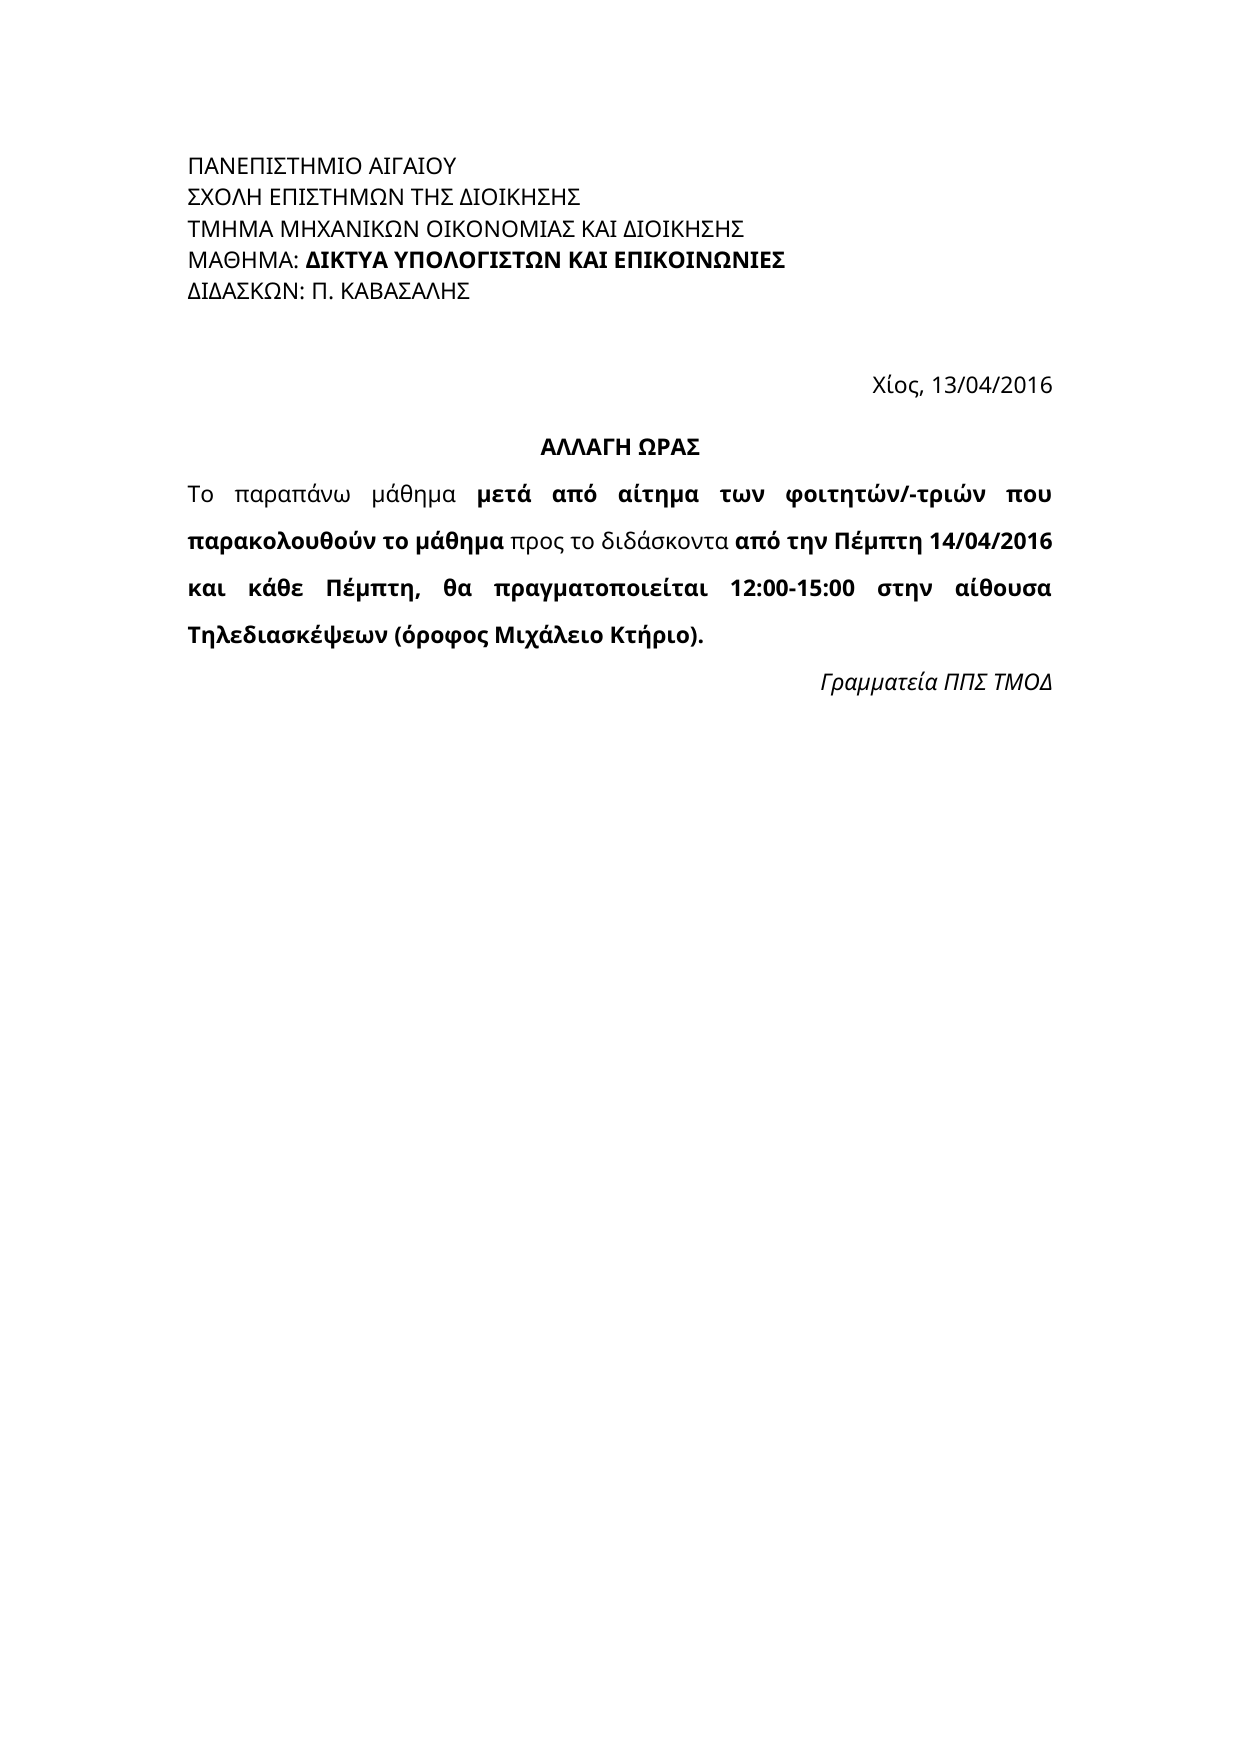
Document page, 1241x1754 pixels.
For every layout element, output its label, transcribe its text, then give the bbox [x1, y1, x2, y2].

text ΑΛΛΑΓΗ ΩΡΑΣ [187, 431, 1053, 462]
text ΜΑΘΗΜΑ: ΔΙΚΤΥΑ ΥΠΟΛΟΓΙΣΤΩΝ ΚΑΙ ΕΠΙΚΟΙΝΩΝΙΕΣ [187, 244, 1053, 275]
text ΠΑΝΕΠΙΣΤΗΜΙΟ ΑΙΓΑΙΟΥ [187, 150, 1053, 181]
text ΣΧΟΛΗ ΕΠΙΣΤΗΜΩΝ ΤΗΣ ΔΙΟΙΚΗΣΗΣ [187, 181, 1053, 212]
text Το παραπάνω μάθημα μετά από αίτημα των φοιτητών/-τριών που παρακολουθούν το μάθημα προς το διδάσκοντα από την Πέμπτη 14/04/2016 και κάθε Πέμπτη, θα πραγματοποιείται 12:00-15:00 στην αίθουσα Τηλεδιασκέψεων (όροφος Μιχάλειο Κτήριο). [187, 478, 1053, 650]
text Χίος, 13/04/2016 [187, 369, 1053, 400]
text ΔΙΔΑΣΚΩΝ: Π. ΚΑΒΑΣΑΛΗΣ [187, 275, 1053, 306]
text Γραμματεία ΠΠΣ ΤΜΟΔ [187, 666, 1053, 697]
text ΤΜΗΜΑ ΜΗΧΑΝΙΚΩΝ ΟΙΚΟΝΟΜΙΑΣ ΚΑΙ ΔΙΟΙΚΗΣΗΣ [187, 212, 1053, 244]
